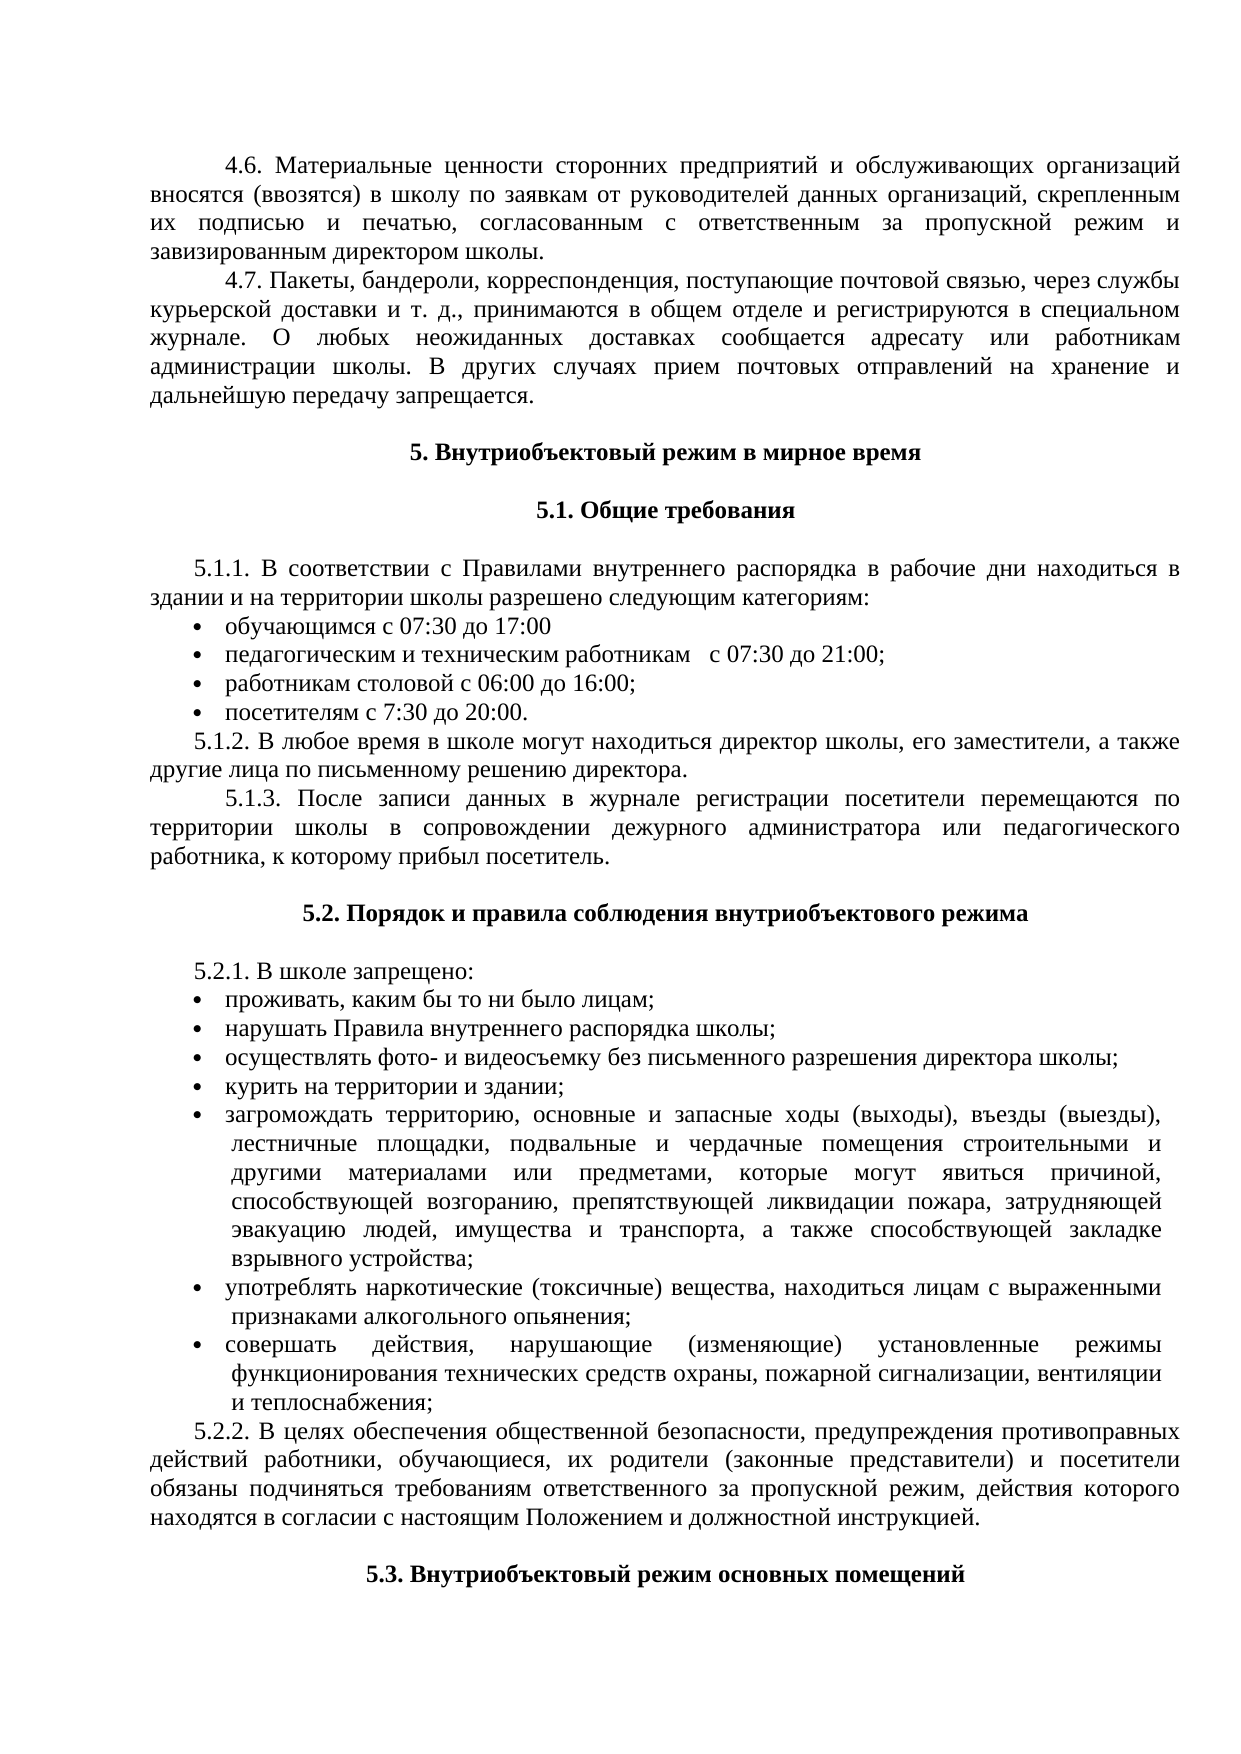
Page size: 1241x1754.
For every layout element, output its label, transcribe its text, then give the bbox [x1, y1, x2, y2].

text 5.2.1. В школе запрещено: [150, 956, 1181, 984]
list посетителям с 7:30 до 20:00. [194, 697, 1162, 726]
text 5.2.2. В целях обеспечения общественной безопасности, предупреждения противоправных действий работники, обучающиеся, их родители (законные представители) и посетители обязаны подчиняться требованиям ответственного за пропускной режим, действия которого находятся в согласии с настоящим Положением и должностной инструкцией. [150, 1416, 1181, 1531]
text 5.1.2. В любое время в школе могут находиться директор школы, его заместители, а также другие лица по письменному решению директора. [150, 726, 1181, 783]
list употреблять наркотические (токсичные) вещества, находиться лицам с выраженными признаками алкогольного опьянения; [194, 1272, 1162, 1329]
text 5.1.1. В соответствии с Правилами внутреннего распорядка в рабочие дни находиться в здании и на территории школы разрешено следующим категориям: [150, 553, 1181, 611]
text 5. Внутриобъектовый режим в мирное время [150, 437, 1181, 466]
text 4.7. Пакеты, бандероли, корреспонденция, поступающие почтовой связью, через службы курьерской доставки и т. д., принимаются в общем отделе и регистрируются в специальном журнале. О любых неожиданных доставках сообщается адресату или работникам администрации школы. В других случаях прием почтовых отправлений на хранение и дальнейшую передачу запрещается. [150, 265, 1181, 409]
list обучающимся с 07:30 до 17:00 [194, 611, 1162, 639]
list осуществлять фото- и видеосъемку без письменного разрешения директора школы; [194, 1042, 1162, 1071]
list проживать, каким бы то ни было лицам; [194, 984, 1162, 1013]
list загромождать территорию, основные и запасные ходы (выходы), въезды (выезды), лестничные площадки, подвальные и чердачные помещения строительными и другими материалами или предметами, которые могут явиться причиной, способствующей возгоранию, препятствующей ликвидации пожара, затрудняющей эвакуацию людей, имущества и транспорта, а также способствующей закладке взрывного устройства; [194, 1099, 1162, 1272]
list совершать действия, нарушающие (изменяющие) установленные режимы функционирования технических средств охраны, пожарной сигнализации, вентиляции и теплоснабжения; [194, 1329, 1162, 1416]
list работникам столовой с 06:00 до 16:00; [194, 668, 1162, 697]
list курить на территории и здании; [194, 1071, 1162, 1099]
text 5.1.3. После записи данных в журнале регистрации посетители перемещаются по территории школы в сопровождении дежурного администратора или педагогического работника, к которому прибыл посетитель. [150, 783, 1181, 869]
text 4.6. Материальные ценности сторонних предприятий и обслуживающих организаций вносятся (ввозятся) в школу по заявкам от руководителей данных организаций, скрепленным их подписью и печатью, согласованным с ответственным за пропускной режим и завизированным директором школы. [150, 150, 1181, 265]
text 5.2. Порядок и правила соблюдения внутриобъектового режима [150, 898, 1181, 927]
text 5.3. Внутриобъектовый режим основных помещений [150, 1559, 1181, 1588]
list педагогическим и техническим работникам с 07:30 до 21:00; [194, 639, 1162, 668]
list нарушать Правила внутреннего распорядка школы; [194, 1013, 1162, 1042]
text 5.1. Общие требования [150, 495, 1181, 524]
